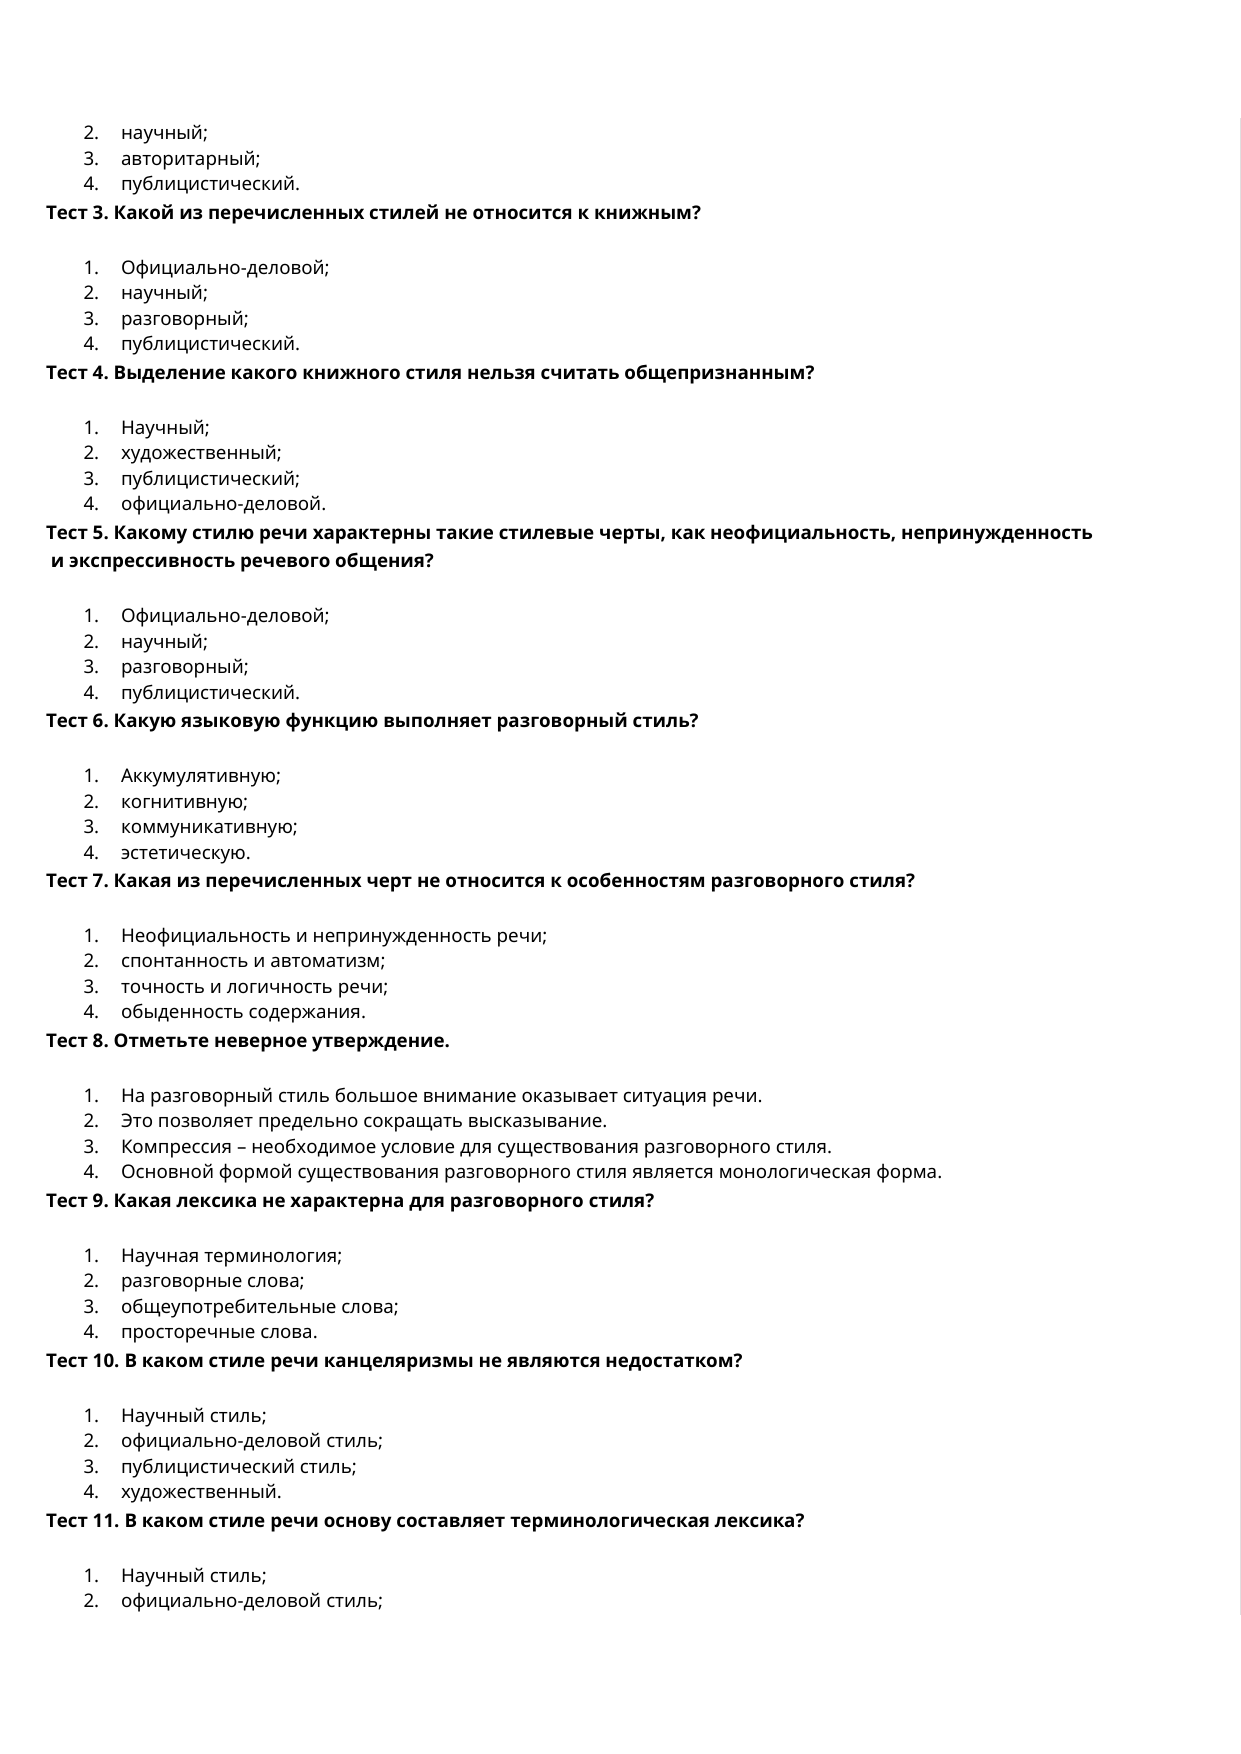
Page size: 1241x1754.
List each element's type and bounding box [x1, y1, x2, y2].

table_cell [44, 118, 1240, 1614]
